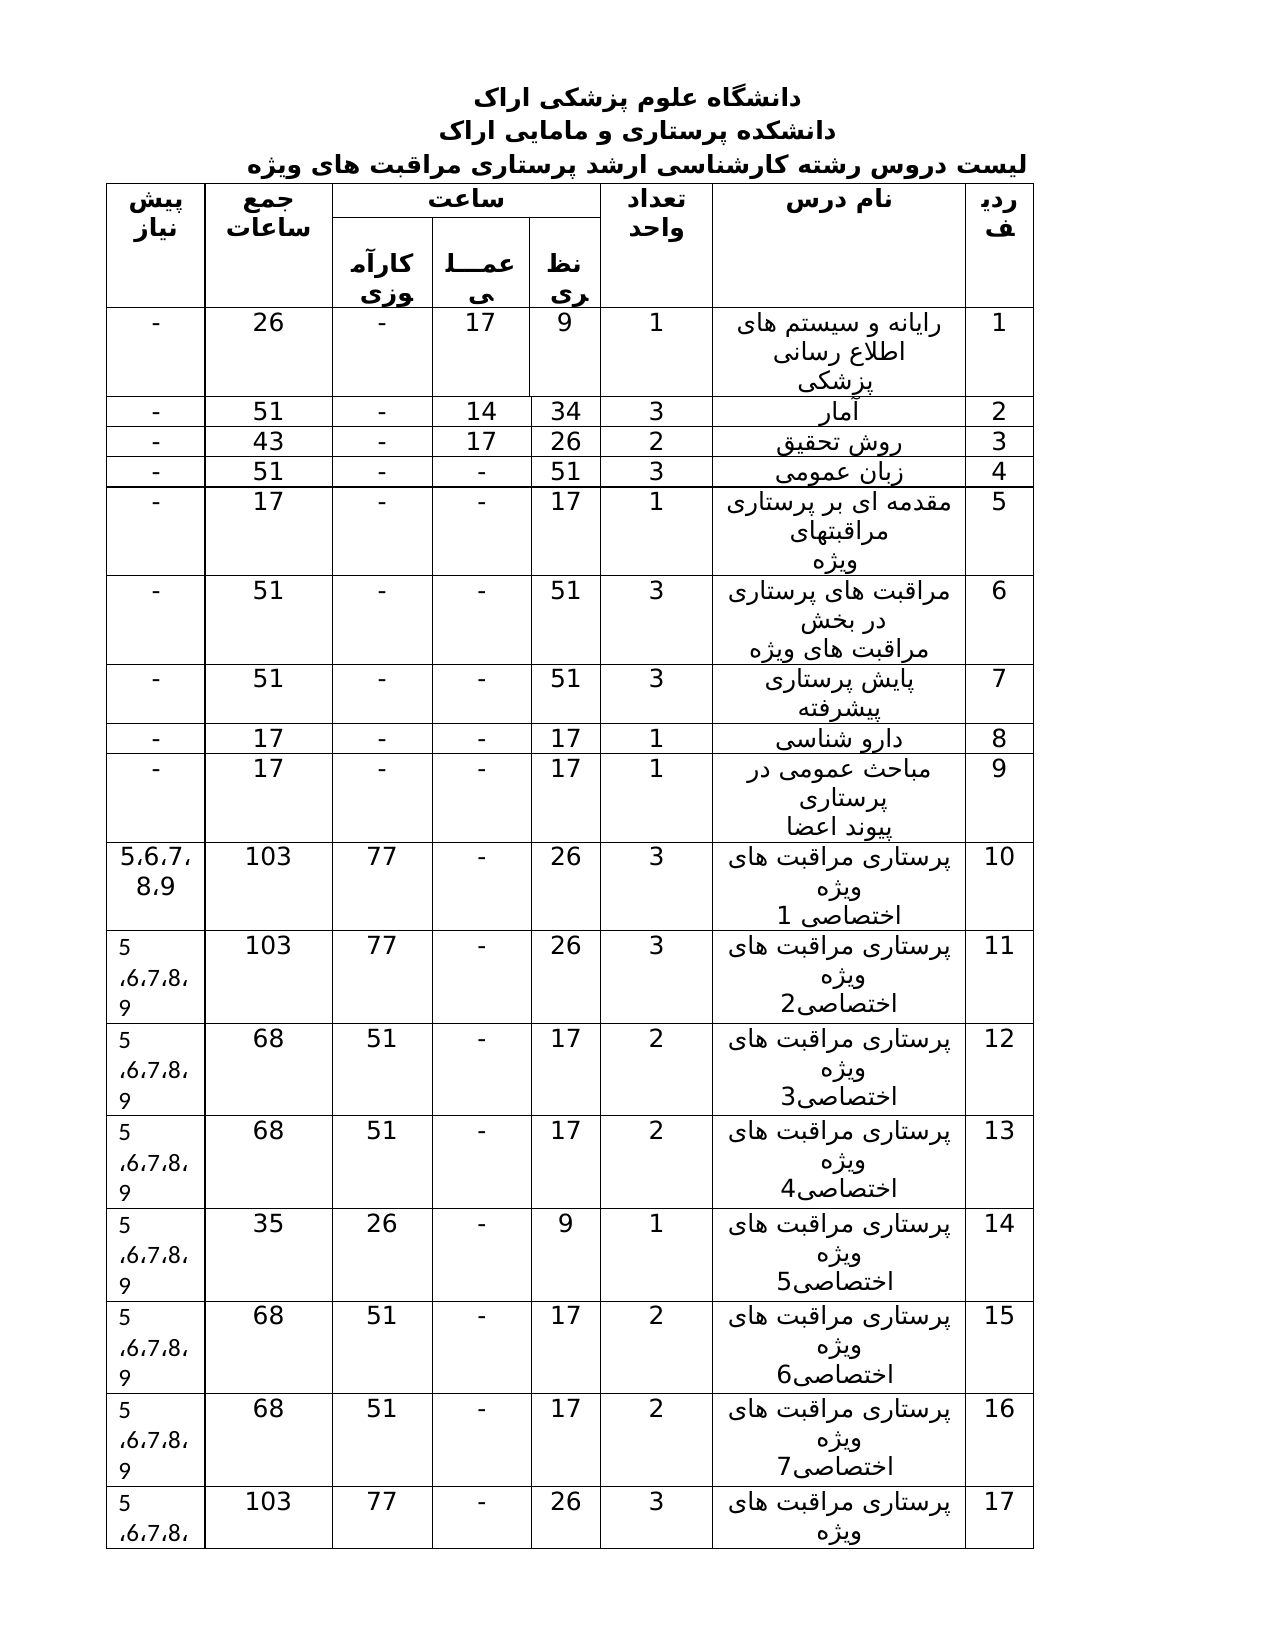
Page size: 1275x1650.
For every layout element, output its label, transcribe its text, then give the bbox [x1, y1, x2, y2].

table_cell 7 [966, 665, 1033, 723]
table_cell 68 [206, 1302, 332, 1393]
table_cell 2 [966, 397, 1033, 426]
table_cell 3 [601, 1487, 712, 1548]
table_cell - [107, 724, 204, 753]
table_cell - [433, 1302, 531, 1393]
table_cell 68 [206, 1116, 332, 1208]
table_cell - [107, 397, 204, 426]
table_cell - [333, 488, 432, 575]
table_cell 26 [333, 1209, 432, 1301]
table_cell 68 [206, 1394, 332, 1486]
table_cell - [433, 754, 531, 842]
table_cell - [333, 665, 432, 723]
table_cell - [333, 397, 432, 426]
table_cell 51 [206, 665, 332, 723]
table_cell 77 [333, 1487, 432, 1548]
table_cell 26 [532, 427, 600, 456]
table_cell کارآموزی [333, 218, 432, 307]
table_cell 17 [206, 488, 332, 575]
table_cell 16 [966, 1394, 1033, 1486]
table_cell - [433, 1209, 531, 1301]
table_cell 17 [206, 724, 332, 753]
table_cell 3 [601, 843, 712, 930]
table_cell 3 [601, 931, 712, 1023]
table_cell 34 [532, 397, 600, 426]
table_cell مباحث عمومی در پرستاری پیوند اعضا [713, 754, 965, 842]
table_cell پرستاری مراقبت های ویژه اختصاصی4 [713, 1116, 965, 1208]
text لیست دروس رشته کارشناسی ارشد پرستاری مراقبت های ویژه [118, 150, 1157, 179]
table_cell 5،6،7،8،9 [107, 1116, 204, 1208]
table_cell 26 [532, 1487, 600, 1548]
table_cell 103 [206, 843, 332, 930]
table_cell 51 [206, 457, 332, 486]
table_cell 5،6،7،8،9 [107, 1302, 204, 1393]
table_cell - [433, 1116, 531, 1208]
table_cell - [333, 457, 432, 486]
table_cell - [433, 488, 531, 575]
table_cell 14 [433, 397, 531, 426]
table_cell 17 [532, 724, 600, 753]
table_cell - [433, 931, 531, 1023]
table_cell 26 [206, 308, 332, 396]
table_cell 103 [206, 1487, 332, 1548]
table_cell 2 [601, 427, 712, 456]
table_cell 51 [333, 1116, 432, 1208]
table_cell 1 [601, 724, 712, 753]
table_cell 17 [532, 754, 600, 842]
table_cell 3 [601, 576, 712, 663]
table_cell 9 [530, 308, 600, 396]
table_cell - [433, 457, 531, 486]
table_cell 51 [333, 1394, 432, 1486]
table_cell 77 [333, 931, 432, 1023]
table_cell 1 [601, 488, 712, 575]
table_cell عمـــلی [433, 218, 529, 307]
table_cell پرستاری مراقبت های ویژه اختصاصی6 [713, 1302, 965, 1393]
table_cell - [433, 1487, 531, 1548]
table_cell 17 [206, 754, 332, 842]
table_cell پرستاری مراقبت های ویژه اختصاصی3 [713, 1024, 965, 1115]
table_cell 43 [206, 427, 332, 456]
table_cell 51 [333, 1302, 432, 1393]
table_cell 11 [966, 931, 1033, 1023]
table_cell - [107, 488, 204, 575]
table_cell 1 [601, 308, 712, 396]
table_header ساعت [333, 184, 600, 217]
table_cell 5،6،7،8،9 [107, 843, 204, 930]
table_cell - [433, 665, 531, 723]
table_cell 17 [433, 427, 531, 456]
table_cell مقدمه ای بر پرستاری مراقبتهای ویژه [713, 488, 965, 575]
table_cell - [107, 308, 204, 396]
table_cell 51 [532, 665, 600, 723]
table_cell 26 [532, 843, 600, 930]
table_cell مراقبت های پرستاری در بخش مراقبت های ویژه [713, 576, 965, 663]
table_cell 51 [206, 576, 332, 663]
table_cell 4 [966, 457, 1033, 486]
table_cell 1 [601, 754, 712, 842]
table_cell 5،6،7،8،9 [107, 1024, 204, 1115]
table_cell رایانه و سیستم های اطلاع رسانی پزشکی [713, 308, 965, 396]
table_cell 14 [966, 1209, 1033, 1301]
table_cell 2 [601, 1394, 712, 1486]
table_cell پایش پرستاری پیشرفته [713, 665, 965, 723]
table_cell - [433, 843, 531, 930]
table_cell - [433, 576, 531, 663]
table_cell 5،6،7،8،9 [107, 1209, 204, 1301]
table_cell 3 [601, 457, 712, 486]
table_cell 51 [532, 457, 600, 486]
table_cell - [333, 754, 432, 842]
table_cell 17 [532, 1116, 600, 1208]
table_cell 5،6،7،8،9 [107, 1394, 204, 1486]
table_header پیش نیاز [107, 184, 204, 307]
table_cell دارو شناسی [713, 724, 965, 753]
table_cell پرستاری مراقبت های ویژه اختصاصی5 [713, 1209, 965, 1301]
table_cell - [107, 457, 204, 486]
table_cell 12 [966, 1024, 1033, 1115]
table_cell 35 [206, 1209, 332, 1301]
table_cell 77 [333, 843, 432, 930]
text دانشگاه علوم پزشکی اراک [118, 83, 1157, 112]
table_cell 13 [966, 1116, 1033, 1208]
table_header جمع ساعات [206, 184, 332, 307]
table_cell 51 [532, 576, 600, 663]
text دانشکده پرستاری و مامایی اراک [118, 116, 1157, 145]
table_cell 2 [601, 1024, 712, 1115]
table_cell - [107, 754, 204, 842]
table_cell - [333, 427, 432, 456]
table_cell 17 [532, 1394, 600, 1486]
table_cell 6 [966, 576, 1033, 663]
table_cell نظری [530, 218, 600, 307]
table_cell 51 [206, 397, 332, 426]
table_cell پرستاری مراقبت های ویژه اختصاصی2 [713, 931, 965, 1023]
table_cell 2 [601, 1116, 712, 1208]
table_cell پرستاری مراقبت های ویژه اختصاصی 1 [713, 843, 965, 930]
table_cell 68 [206, 1024, 332, 1115]
table_cell 9 [532, 1209, 600, 1301]
table_cell - [333, 308, 432, 396]
table_cell - [433, 1394, 531, 1486]
table_cell آمار [713, 397, 965, 426]
table_cell 1 [966, 308, 1033, 396]
table_cell 3 [601, 665, 712, 723]
table_cell - [333, 576, 432, 663]
table_cell پرستاری مراقبت های ویژه اختصاصی7 [713, 1394, 965, 1486]
table_cell - [107, 576, 204, 663]
table_cell 3 [601, 397, 712, 426]
table_header نام درس [713, 184, 965, 307]
table_cell - [107, 665, 204, 723]
table_cell 5،6،7،8،9 [107, 931, 204, 1023]
table_cell 17 [532, 488, 600, 575]
table_cell 9 [966, 754, 1033, 842]
table_cell 51 [333, 1024, 432, 1115]
table_cell 1 [601, 1209, 712, 1301]
table_cell 17 [532, 1302, 600, 1393]
table_cell 103 [206, 931, 332, 1023]
table_cell 2 [601, 1302, 712, 1393]
table_cell روش تحقیق [713, 427, 965, 456]
table_cell - [433, 724, 531, 753]
table_cell 5،6،7،8،9 [107, 1487, 204, 1548]
table_cell 10 [966, 843, 1033, 930]
table_cell 3 [966, 427, 1033, 456]
table_cell 17 [532, 1024, 600, 1115]
table_cell 17 [966, 1487, 1033, 1548]
table_cell - [107, 427, 204, 456]
table_cell 15 [966, 1302, 1033, 1393]
table_cell زبان عمومی [713, 457, 965, 486]
table_cell 17 [433, 308, 529, 396]
table_header ردیف [966, 184, 1033, 307]
table_cell - [333, 724, 432, 753]
table_header تعداد واحد [601, 184, 712, 307]
table_cell 5 [966, 488, 1033, 575]
table_cell 26 [532, 931, 600, 1023]
table_cell - [433, 1024, 531, 1115]
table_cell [713, 1487, 965, 1548]
table_cell 8 [966, 724, 1033, 753]
